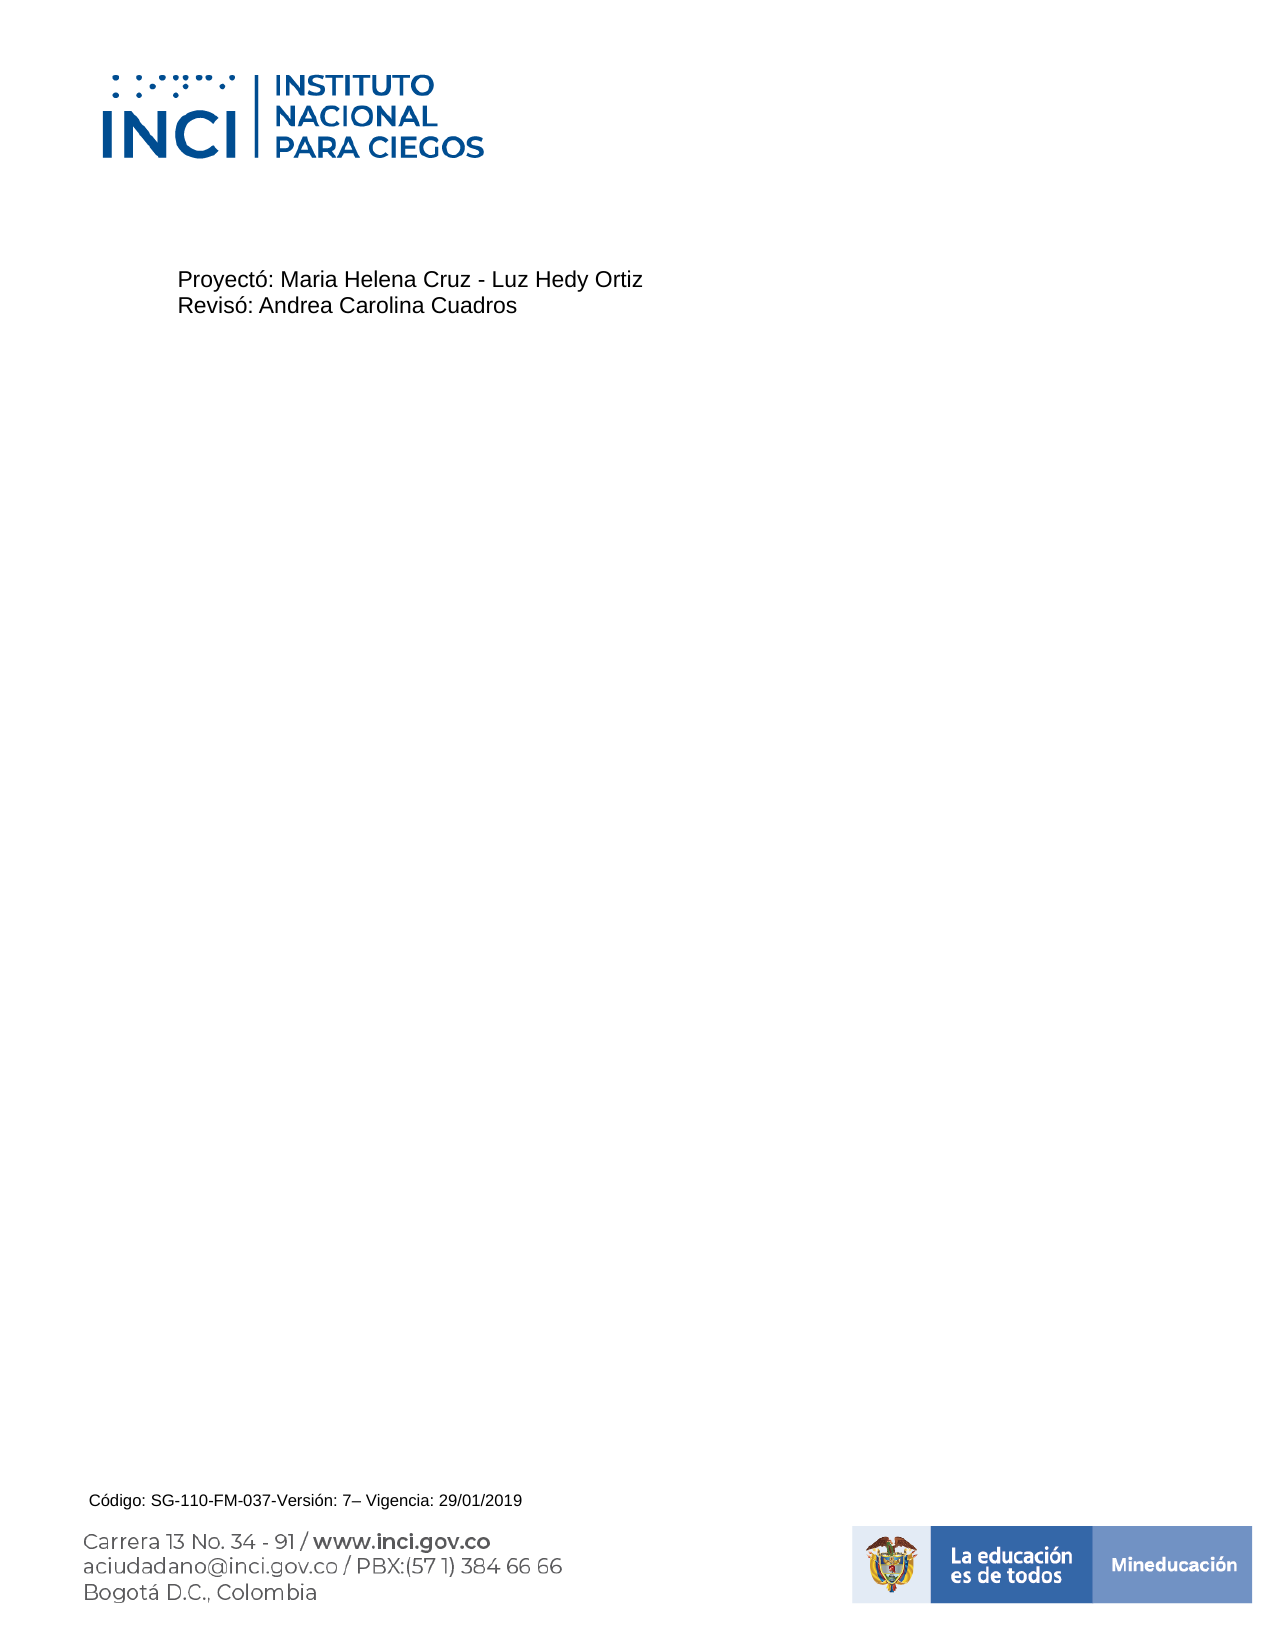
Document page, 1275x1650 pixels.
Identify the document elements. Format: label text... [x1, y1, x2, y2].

picture [0, 50, 1275, 161]
picture [70, 1522, 1253, 1614]
text Proyectó: Maria Helena Cruz - Luz Hedy Ortiz [177, 266, 1098, 292]
text Revisó: Andrea Carolina Cuadros [177, 292, 1098, 319]
